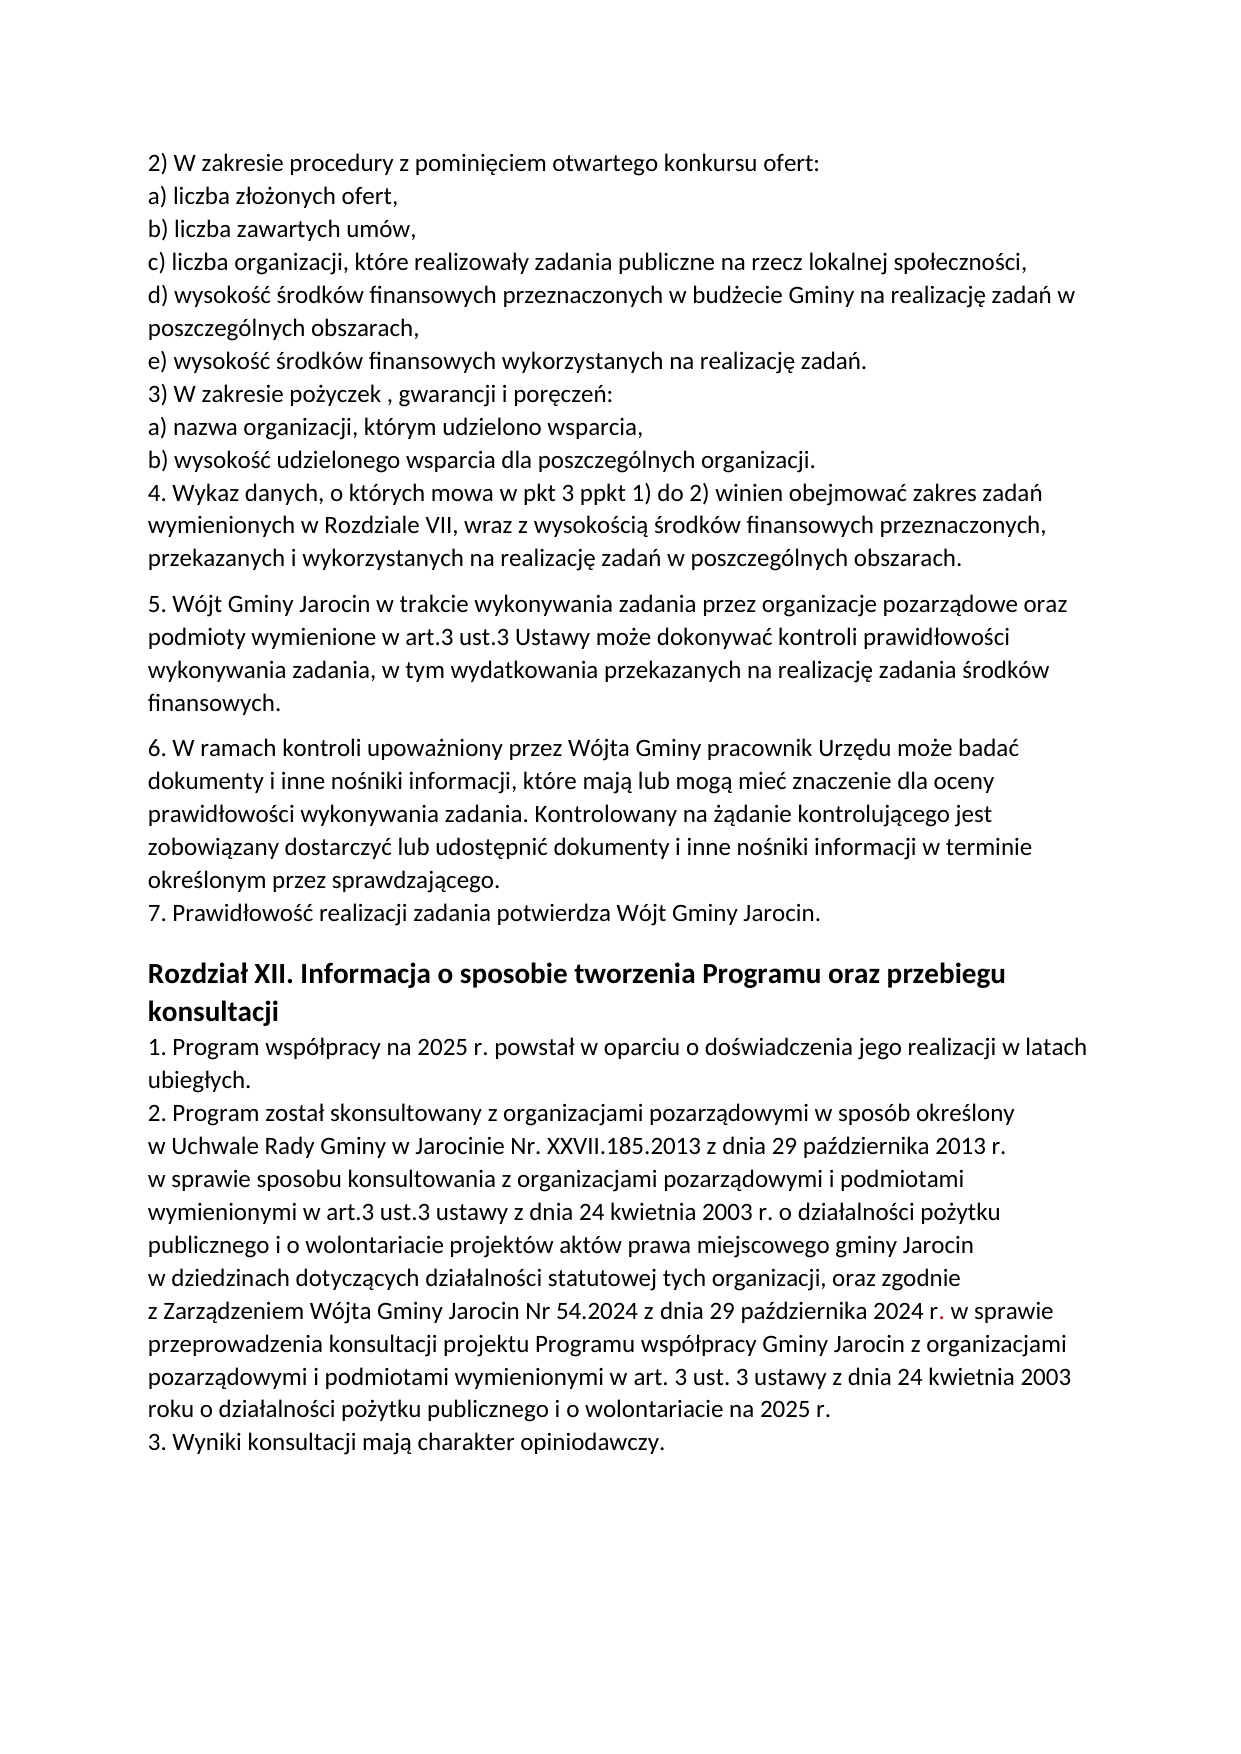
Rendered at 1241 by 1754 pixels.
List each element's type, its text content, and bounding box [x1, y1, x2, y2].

text 1. Program współpracy na 2025 r. powstał w oparciu o doświadczenia jego realizacji w latach ubiegłych. [148, 1032, 1093, 1095]
text b) liczba zawartych umów, [148, 213, 1093, 244]
text c) liczba organizacji, które realizowały zadania publiczne na rzecz lokalnej społeczności, [148, 246, 1093, 277]
text a) nazwa organizacji, którym udzielono wsparcia, [148, 411, 1093, 441]
text d) wysokość środków finansowych przeznaczonych w budżecie Gminy na realizację zadań w poszczególnych obszarach, [148, 279, 1093, 343]
text e) wysokość środków finansowych wykorzystanych na realizację zadań. [148, 345, 1093, 376]
text b) wysokość udzielonego wsparcia dla poszczególnych organizacji. [148, 444, 1093, 474]
text 3. Wyniki konsultacji mają charakter opiniodawczy. [148, 1427, 1093, 1457]
text 6. W ramach kontroli upoważniony przez Wójta Gminy pracownik Urzędu może badać dokumenty i inne nośniki informacji, które mają lub mogą mieć znaczenie dla oceny prawidłowości wykonywania zadania. Kontrolowany na żądanie kontrolującego jest zobowiązany dostarczyć lub udostępnić dokumenty i inne nośniki informacji w terminie określonym przez sprawdzającego. [148, 732, 1093, 894]
text 2. Program został skonsultowany z organizacjami pozarządowymi w sposób określony w Uchwale Rady Gminy w Jarocinie Nr. XXVII.185.2013 z dnia 29 października 2013 r. w sprawie sposobu konsultowania z organizacjami pozarządowymi i podmiotami wymienionymi w art.3 ust.3 ustawy z dnia 24 kwietnia 2003 r. o działalności pożytku publicznego i o wolontariacie projektów aktów prawa miejscowego gminy Jarocin w dziedzinach dotyczących działalności statutowej tych organizacji, oraz zgodnie z Zarządzeniem Wójta Gminy Jarocin Nr 54.2024 z dnia 29 października 2024 r. w sprawie przeprowadzenia konsultacji projektu Programu współpracy Gminy Jarocin z organizacjami pozarządowymi i podmiotami wymienionymi w art. 3 ust. 3 ustawy z dnia 24 kwietnia 2003 roku o działalności pożytku publicznego i o wolontariacie na 2025 r. [148, 1097, 1093, 1424]
text 5. Wójt Gminy Jarocin w trakcie wykonywania zadania przez organizacje pozarządowe oraz podmioty wymienione w art.3 ust.3 Ustawy może dokonywać kontroli prawidłowości wykonywania zadania, w tym wydatkowania przekazanych na realizację zadania środków finansowych. [148, 588, 1093, 717]
text 4. Wykaz danych, o których mowa w pkt 3 ppkt 1) do 2) winien obejmować zakres zadań wymienionych w Rozdziale VII, wraz z wysokością środków finansowych przeznaczonych, przekazanych i wykorzystanych na realizację zadań w poszczególnych obszarach. [148, 477, 1093, 573]
text 7. Prawidłowość realizacji zadania potwierdza Wójt Gminy Jarocin. [148, 897, 1093, 927]
text Rozdział XII. Informacja o sposobie tworzenia Programu oraz przebiegu konsultacji [148, 955, 1093, 1029]
text a) liczba złożonych ofert, [148, 181, 1093, 211]
text 2) W zakresie procedury z pominięciem otwartego konkursu ofert: [148, 148, 1093, 178]
text 3) W zakresie pożyczek , gwarancji i poręczeń: [148, 378, 1093, 408]
